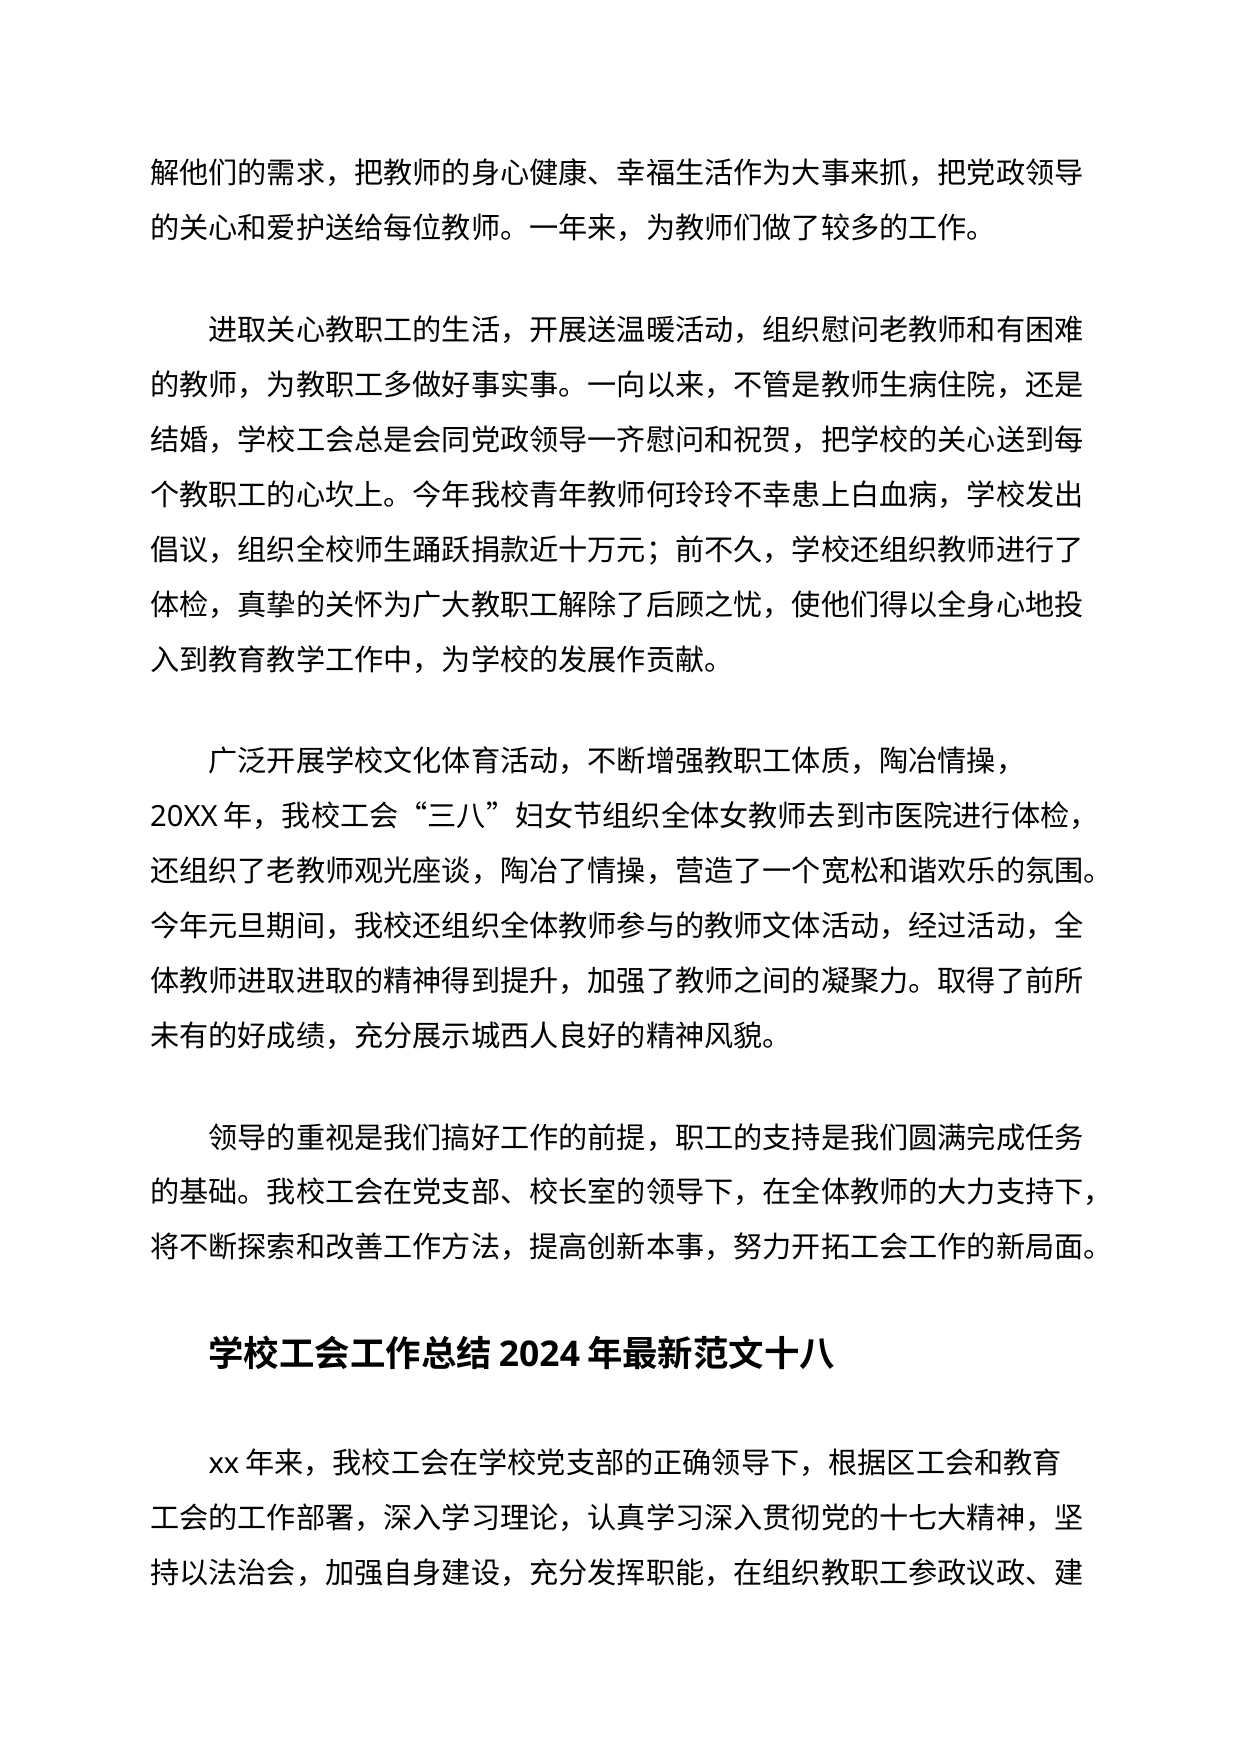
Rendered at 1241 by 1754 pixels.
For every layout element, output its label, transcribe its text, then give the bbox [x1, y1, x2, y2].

text 广泛开展学校文化体育活动，不断增强教职工体质，陶冶情操，20XX年，我校工会“三八”妇女节组织全体女教师去到市医院进行体检，还组织了老教师观光座谈，陶冶了情操，营造了一个宽松和谐欢乐的氛围。今年元旦期间，我校还组织全体教师参与的教师文体活动，经过活动，全体教师进取进取的精神得到提升，加强了教师之间的凝聚力。取得了前所未有的好成绩，充分展示城西人良好的精神风貌。 [150, 738, 1090, 1055]
text 进取关心教职工的生活，开展送温暖活动，组织慰问老教师和有困难的教师，为教职工多做好事实事。一向以来，不管是教师生病住院，还是结婚，学校工会总是会同党政领导一齐慰问和祝贺，把学校的关心送到每个教职工的心坎上。今年我校青年教师何玲玲不幸患上白血病，学校发出倡议，组织全校师生踊跃捐款近十万元；前不久，学校还组织教师进行了体检，真挚的关怀为广大教职工解除了后顾之忧，使他们得以全身心地投入到教育教学工作中，为学校的发展作贡献。 [150, 307, 1090, 678]
text 领导的重视是我们搞好工作的前提，职工的支持是我们圆满完成任务的基础。我校工会在党支部、校长室的领导下，在全体教师的大力支持下，将不断探索和改善工作方法，提高创新本事，努力开拓工会工作的新局面。 [150, 1114, 1090, 1266]
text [150, 150, 1090, 247]
text 学校工会工作总结2024年最新范文十八 [150, 1326, 1090, 1377]
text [150, 1439, 1090, 1591]
